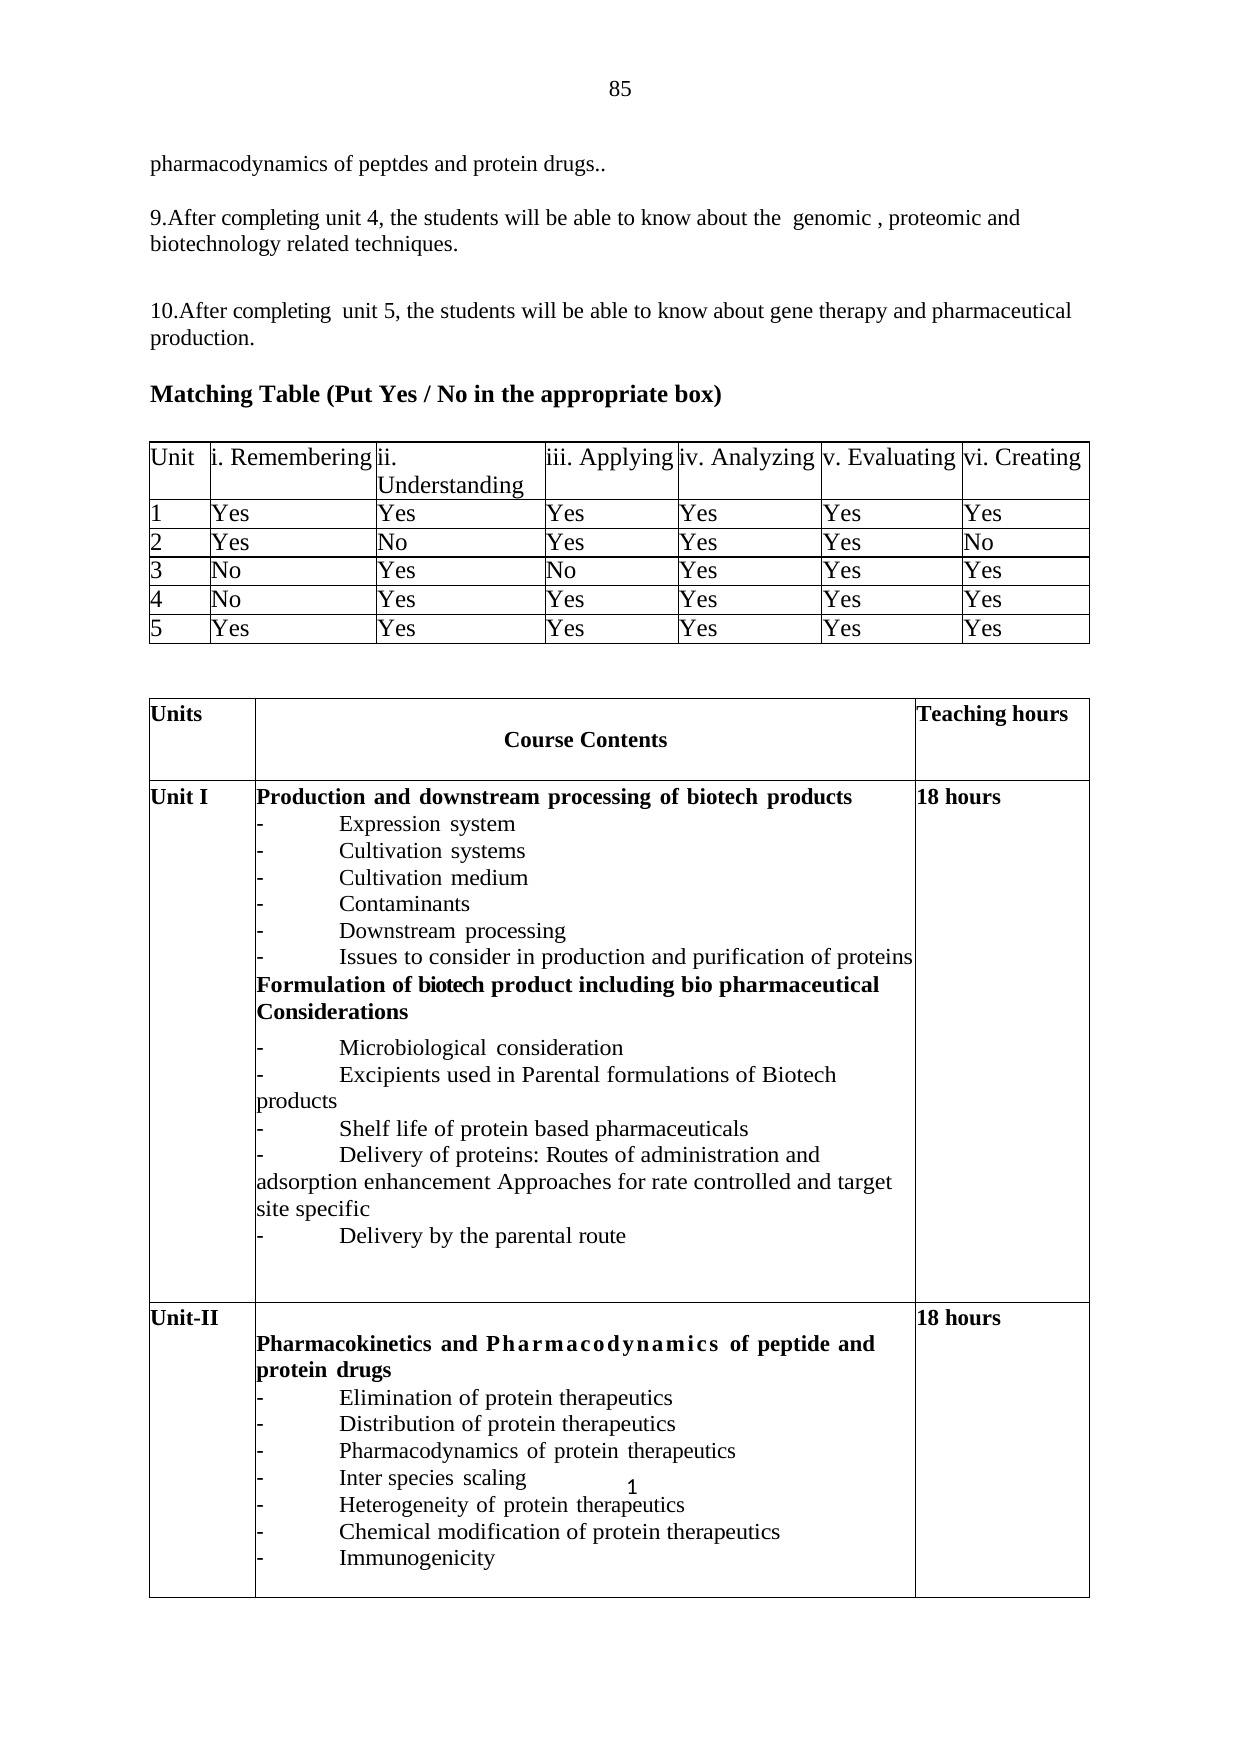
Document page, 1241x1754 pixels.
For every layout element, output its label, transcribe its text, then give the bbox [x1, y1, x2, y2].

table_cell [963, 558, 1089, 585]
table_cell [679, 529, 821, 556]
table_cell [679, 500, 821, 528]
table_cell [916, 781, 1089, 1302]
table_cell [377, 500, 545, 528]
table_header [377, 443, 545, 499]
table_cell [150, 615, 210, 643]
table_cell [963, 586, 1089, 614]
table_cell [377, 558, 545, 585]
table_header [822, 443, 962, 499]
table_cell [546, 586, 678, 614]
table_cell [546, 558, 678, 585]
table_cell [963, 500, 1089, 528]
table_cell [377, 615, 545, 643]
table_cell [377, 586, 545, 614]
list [150, 150, 1090, 176]
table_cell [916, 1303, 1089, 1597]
subtitle Matching Table (Put Yes / No in the appropriate box) [150, 379, 1090, 408]
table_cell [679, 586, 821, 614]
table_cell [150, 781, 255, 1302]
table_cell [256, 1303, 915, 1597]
list 10.After completing unit 5, the students will be able to know about gene therapy and pharmaceutical production. [150, 297, 1090, 350]
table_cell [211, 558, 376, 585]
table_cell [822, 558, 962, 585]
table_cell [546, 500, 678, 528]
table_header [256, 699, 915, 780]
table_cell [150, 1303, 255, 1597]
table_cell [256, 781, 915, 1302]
list 9.After completing unit 4, the students will be able to know about the genomic , proteomic and biotechnology related techniques. [150, 204, 1090, 257]
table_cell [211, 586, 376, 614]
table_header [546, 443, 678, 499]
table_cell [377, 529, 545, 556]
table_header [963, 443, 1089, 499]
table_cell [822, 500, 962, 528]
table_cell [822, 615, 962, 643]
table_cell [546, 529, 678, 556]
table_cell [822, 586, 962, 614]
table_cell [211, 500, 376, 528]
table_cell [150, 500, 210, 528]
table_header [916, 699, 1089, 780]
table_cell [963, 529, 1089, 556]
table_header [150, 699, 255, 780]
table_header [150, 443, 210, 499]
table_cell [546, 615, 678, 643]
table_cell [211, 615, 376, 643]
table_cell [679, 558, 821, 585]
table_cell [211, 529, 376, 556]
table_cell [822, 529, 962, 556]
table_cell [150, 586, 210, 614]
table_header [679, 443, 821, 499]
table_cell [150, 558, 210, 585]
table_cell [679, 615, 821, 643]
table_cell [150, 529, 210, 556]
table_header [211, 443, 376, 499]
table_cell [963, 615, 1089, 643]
